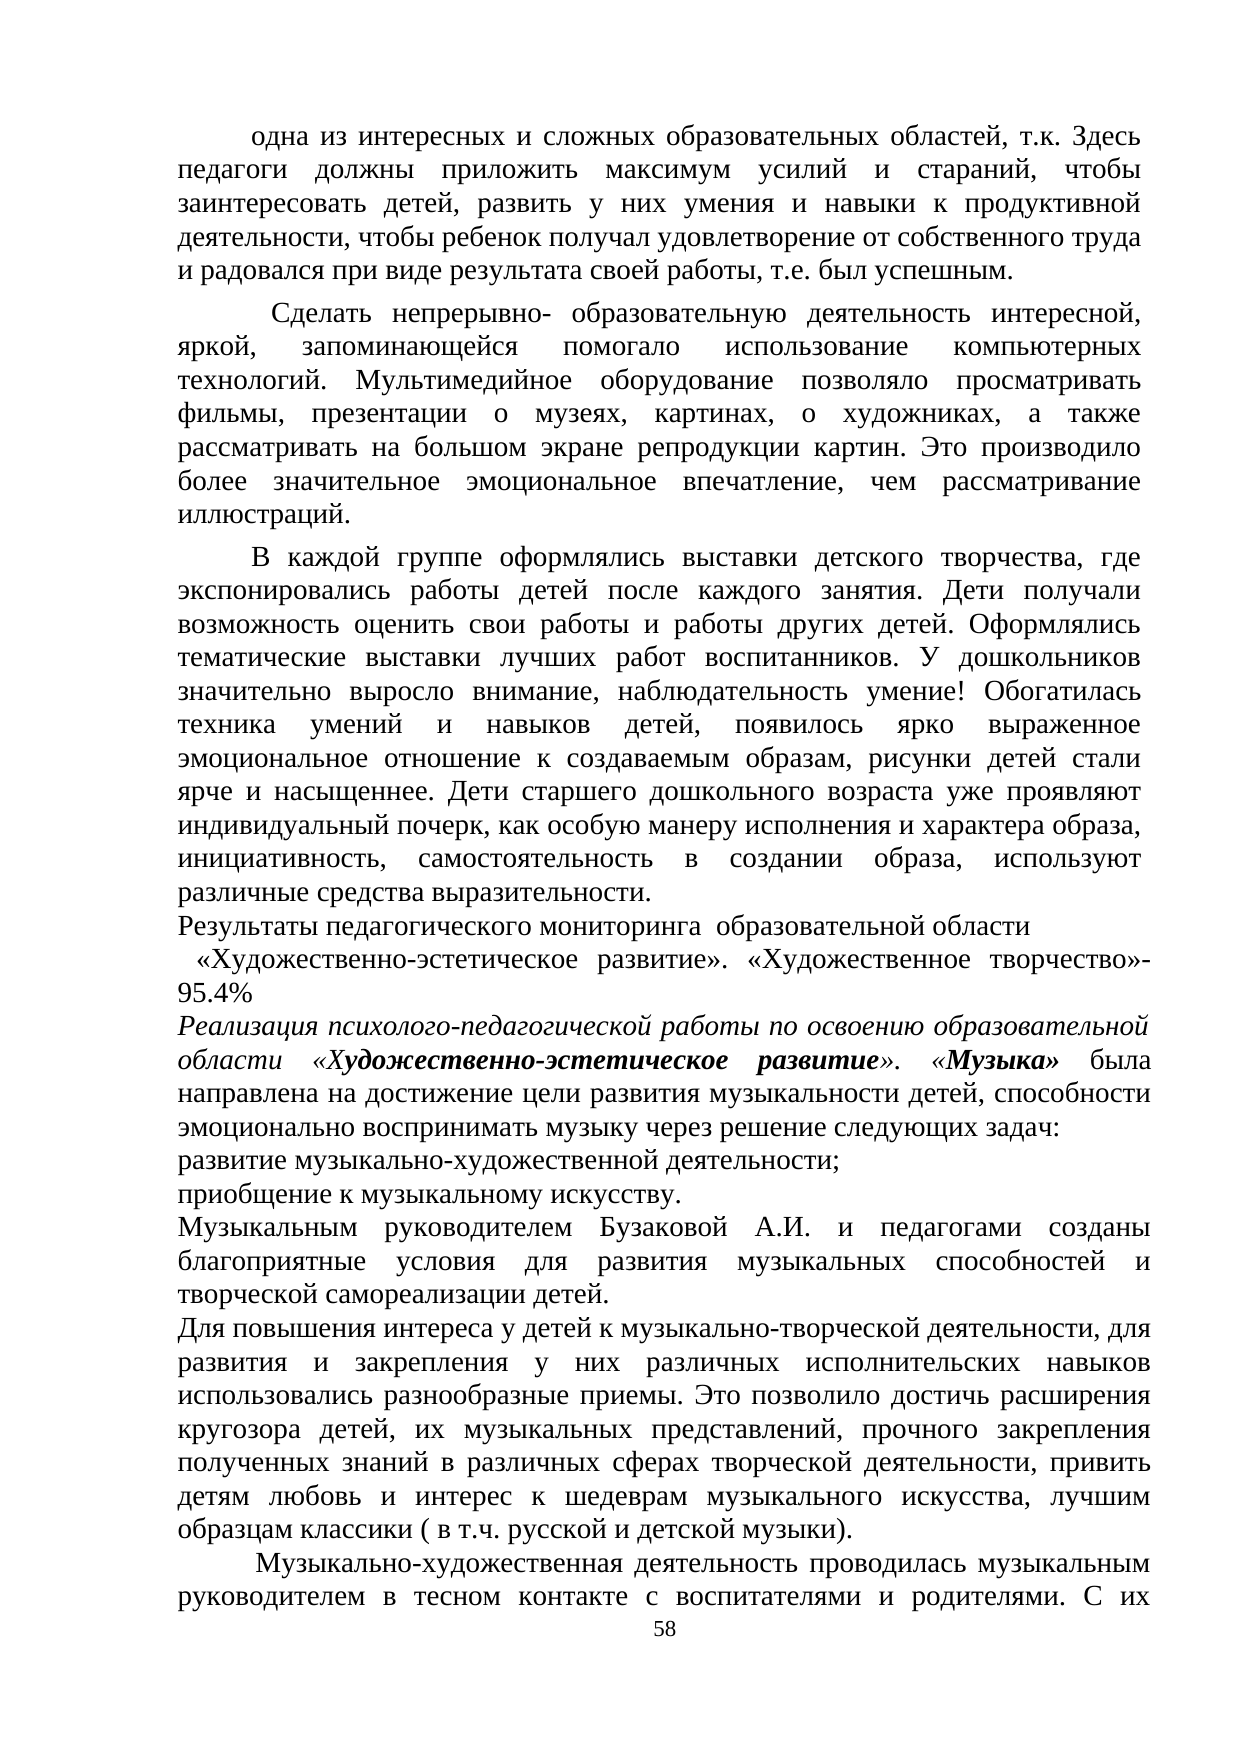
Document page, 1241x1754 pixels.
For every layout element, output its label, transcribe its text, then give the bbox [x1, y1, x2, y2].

text Реализация психолого-педагогической работы по освоению образовательной области «Художественно-эстетическое развитие». «Музыка» была направлена на достижение цели развития музыкальности детей, способности эмоционально воспринимать музыку через решение следующих задач: [177, 1008, 1152, 1142]
text Сделать непрерывно- образовательную деятельность интересной, яркой, запоминающейся помогало использование компьютерных технологий. Мультимедийное оборудование позволяло просматривать фильмы, презентации о музеях, картинах, о художниках, а также рассматривать на большом экране репродукции картин. Это производило более значительное эмоциональное впечатление, чем рассматривание иллюстраций. [177, 295, 1142, 530]
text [177, 1545, 1152, 1612]
text В каждой группе оформлялись выставки детского творчества, где экспонировались работы детей после каждого занятия. Дети получали возможность оценить свои работы и работы других детей. Оформлялись тематические выставки лучших работ воспитанников. У дошкольников значительно выросло внимание, наблюдательность умение! Обогатилась техника умений и навыков детей, появилось ярко выраженное эмоциональное отношение к создаваемым образам, рисунки детей стали ярче и насыщеннее. Дети старшего дошкольного возраста уже проявляют индивидуальный почерк, как особую манеру исполнения и характера образа, инициативность, самостоятельность в создании образа, используют различные средства выразительности. [177, 539, 1142, 908]
text развитие музыкально-художественной деятельности; [177, 1142, 1152, 1176]
text приобщение к музыкальному искусству. [177, 1176, 1152, 1209]
text «Художественно-эстетическое развитие». «Художественное творчество»-95.4% [177, 941, 1152, 1008]
text Для повышения интереса у детей к музыкально-творческой деятельности, для развития и закрепления у них различных исполнительских навыков использовались разнообразные приемы. Это позволило достичь расширения кругозора детей, их музыкальных представлений, прочного закрепления полученных знаний в различных сферах творческой деятельности, привить детям любовь и интерес к шедеврам музыкального искусства, лучшим образцам классики ( в т.ч. русской и детской музыки). [177, 1310, 1152, 1545]
text Результаты педагогического мониторинга образовательной области [177, 908, 1152, 941]
text Музыкальным руководителем Бузаковой А.И. и педагогами созданы благоприятные условия для развития музыкальных способностей и творческой самореализации детей. [177, 1209, 1152, 1310]
text одна из интересных и сложных образовательных областей, т.к. Здесь педагоги должны приложить максимум усилий и стараний, чтобы заинтересовать детей, развить у них умения и навыки к продуктивной деятельности, чтобы ребенок получал удовлетворение от собственного труда и радовался при виде результата своей работы, т.е. был успешным. [177, 118, 1142, 286]
